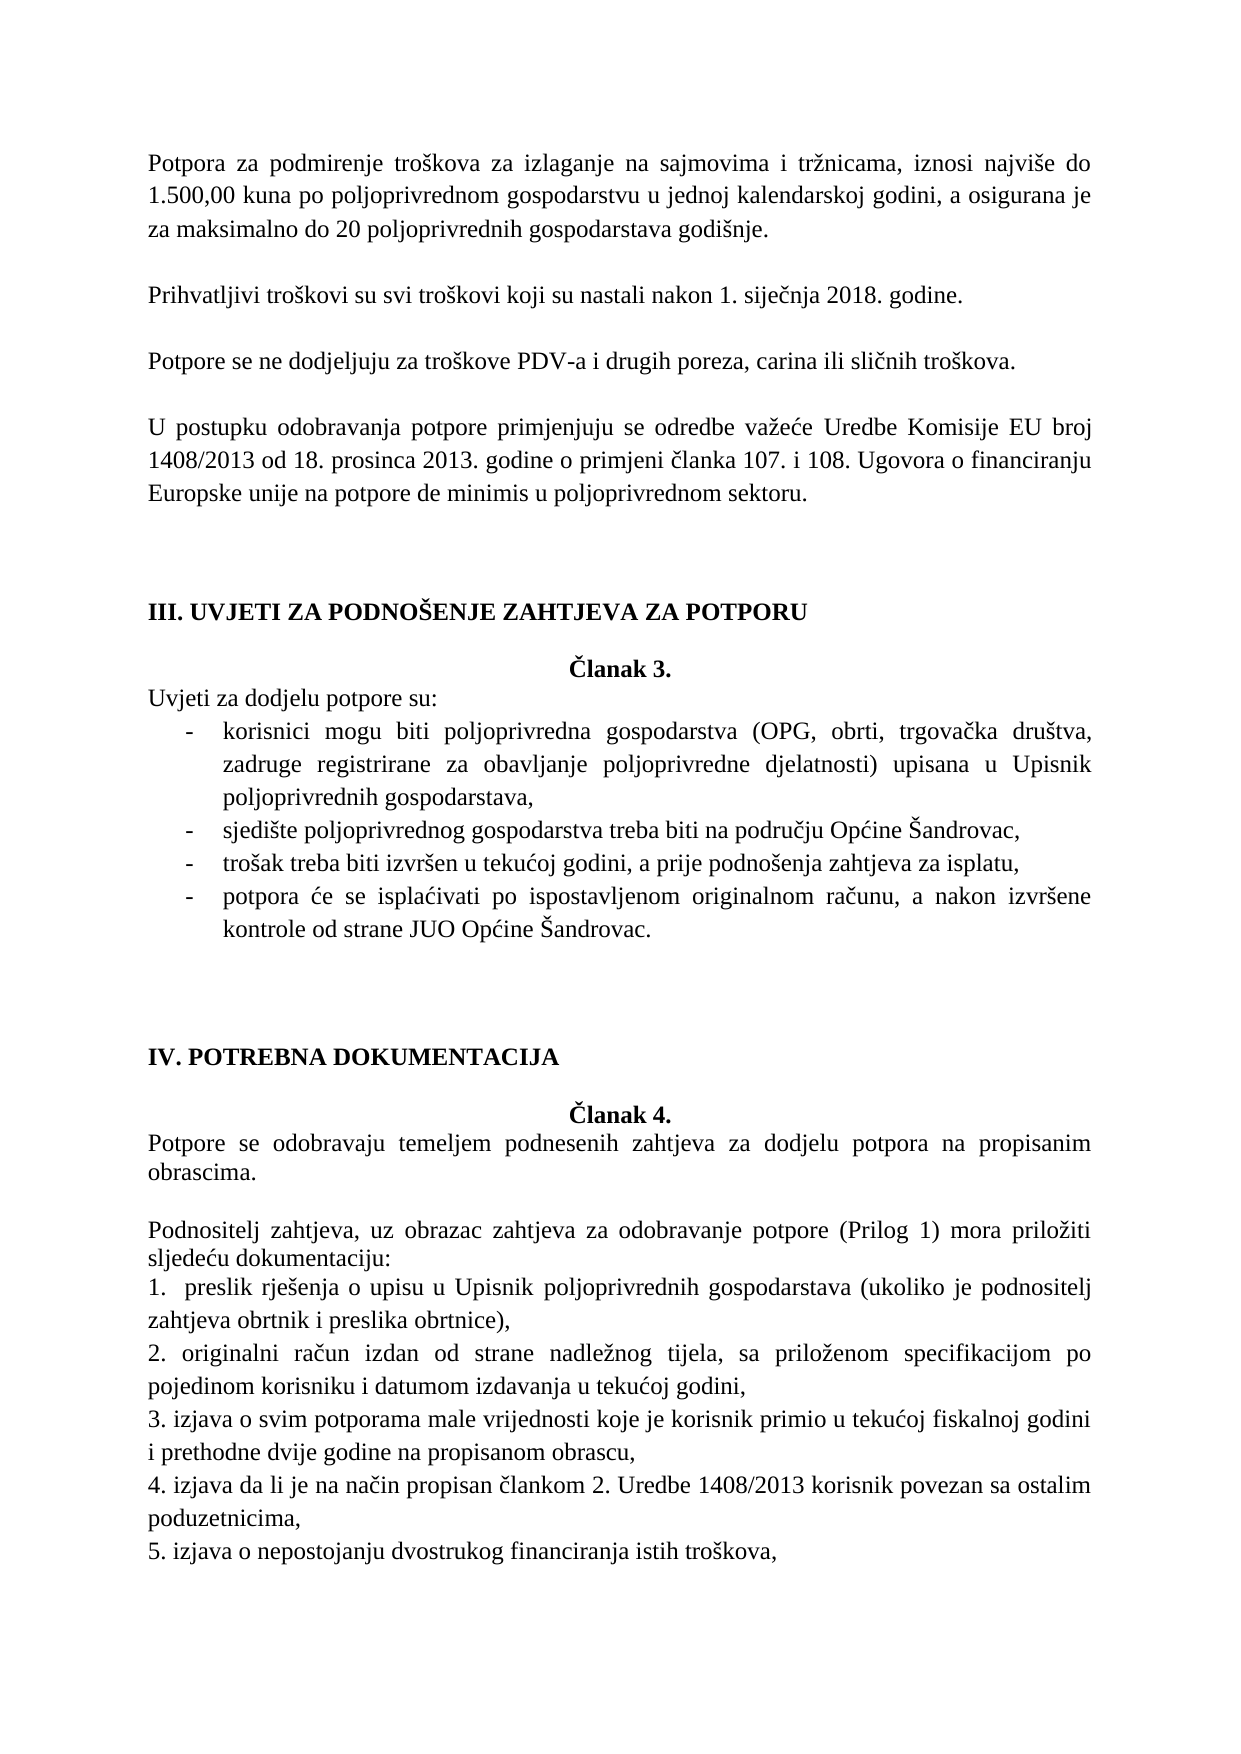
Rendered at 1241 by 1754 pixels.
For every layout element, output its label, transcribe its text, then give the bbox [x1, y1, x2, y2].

text Članak 4. [148, 1100, 1093, 1128]
text IV. POTREBNA DOKUMENTACIJA [148, 1042, 1093, 1071]
text Podnositelj zahtjeva, uz obrazac zahtjeva za odobravanje potpore (Prilog 1) mora priložiti sljedeću dokumentaciju: [148, 1215, 1093, 1272]
text III. UVJETI ZA PODNOŠENJE ZAHTJEVA ZA POTPORU [148, 597, 1093, 626]
list korisnici mogu biti poljoprivredna gospodarstva (OPG, obrti, trgovačka društva, zadruge registrirane za obavljanje poljoprivredne djelatnosti) upisana u Upisnik poljoprivrednih gospodarstava, [185, 716, 1093, 811]
text Potpora za podmirenje troškova za izlaganje na sajmovima i tržnicama, iznosi najviše do 1.500,00 kuna po poljoprivrednom gospodarstvu u jednoj kalendarskoj godini, a osigurana je za maksimalno do 20 poljoprivrednih gospodarstava godišnje. [148, 148, 1093, 242]
text Potpore se odobravaju temeljem podnesenih zahtjeva za dodjelu potpora na propisanim obrascima. [148, 1128, 1093, 1186]
text U postupku odobravanja potpore primjenjuju se odredbe važeće Uredbe Komisije EU broj 1408/2013 od 18. prosinca 2013. godine o primjeni članka 107. i 108. Ugovora o financiranju Europske unije na potpore de minimis u poljoprivrednom sektoru. [148, 412, 1093, 507]
text 3. izjava o svim potporama male vrijednosti koje je korisnik primio u tekućoj fiskalnoj godini i prethodne dvije godine na propisanom obrascu, [148, 1404, 1093, 1466]
list trošak treba biti izvršen u tekućoj godini, a prije podnošenja zahtjeva za isplatu, [185, 848, 1093, 877]
text 2. originalni račun izdan od strane nadležnog tijela, sa priloženom specifikacijom po pojedinom korisniku i datumom izdavanja u tekućoj godini, [148, 1338, 1093, 1400]
text Uvjeti za dodjelu potpore su: [148, 683, 1093, 712]
list potpora će se isplaćivati po ispostavljenom originalnom računu, a nakon izvršene kontrole od strane JUO Općine Šandrovac. [185, 881, 1093, 943]
text Članak 3. [148, 654, 1093, 683]
list sjedište poljoprivrednog gospodarstva treba biti na području Općine Šandrovac, [185, 815, 1093, 844]
text 5. izjava o nepostojanju dvostrukog financiranja istih troškova, [148, 1536, 1093, 1565]
text 1. preslik rješenja o upisu u Upisnik poljoprivrednih gospodarstava (ukoliko je podnositelj zahtjeva obrtnik i preslika obrtnice), [148, 1272, 1093, 1334]
text Potpore se ne dodjeljuju za troškove PDV-a i drugih poreza, carina ili sličnih troškova. [148, 346, 1093, 374]
text 4. izjava da li je na način propisan člankom 2. Uredbe 1408/2013 korisnik povezan sa ostalim poduzetnicima, [148, 1470, 1093, 1532]
text Prihvatljivi troškovi su svi troškovi koji su nastali nakon 1. siječnja 2018. godine. [148, 280, 1093, 308]
